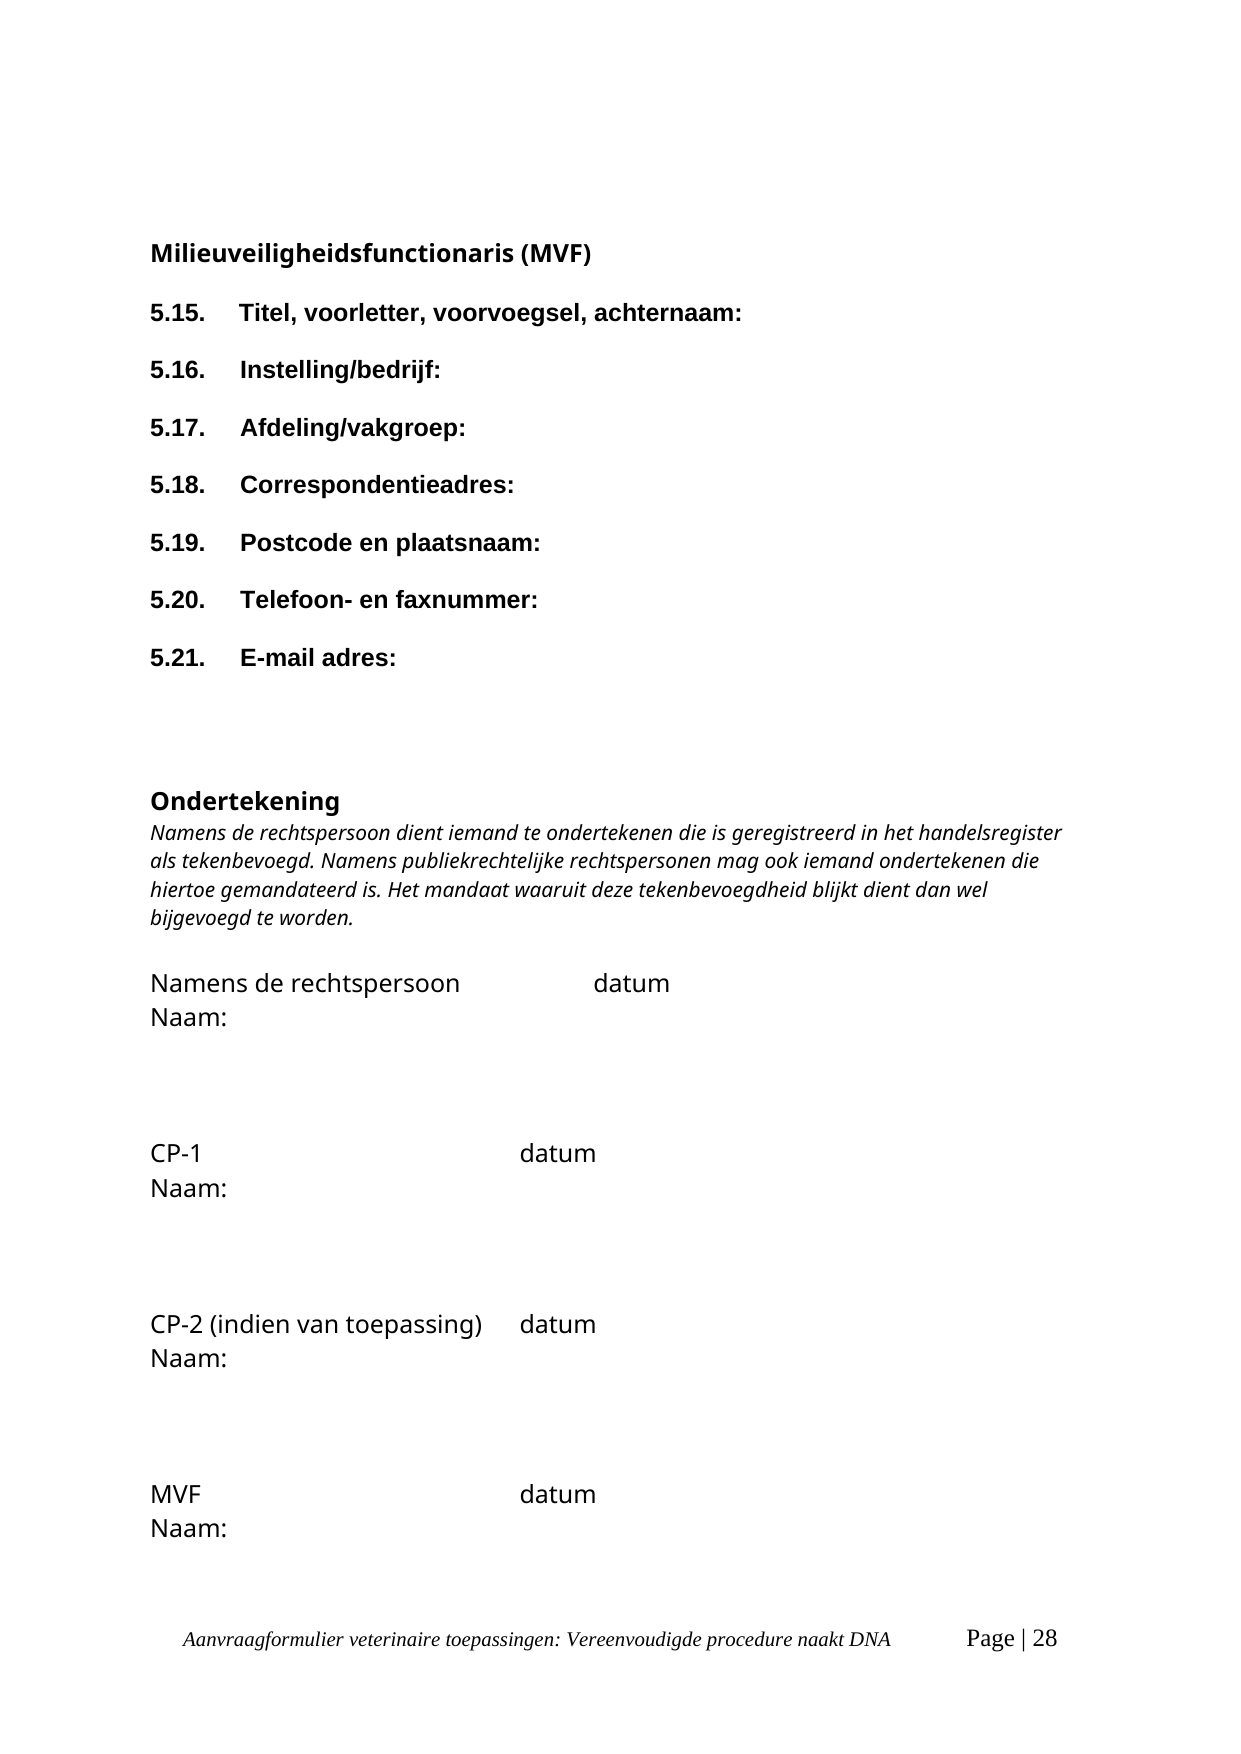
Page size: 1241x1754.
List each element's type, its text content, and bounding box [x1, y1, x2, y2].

text Naam: [150, 1341, 1090, 1374]
text 5.16. Instelling/bedrijf: [150, 355, 1090, 384]
text MVF datum [150, 1477, 1090, 1511]
text 5.17. Afdeling/vakgroep: [150, 413, 1090, 442]
text Milieuveiligheidsfunctionaris (MVF) [150, 235, 1090, 269]
text 5.19. Postcode en plaatsnaam: [150, 528, 1090, 557]
text Namens de rechtspersoon datum [150, 966, 1090, 1000]
text 5.15. Titel, voorletter, voorvoegsel, achternaam: [150, 298, 1090, 327]
text CP-1 datum [150, 1136, 1090, 1170]
subtitle Ondertekening [150, 784, 1090, 818]
text Namens de rechtspersoon dient iemand te ondertekenen die is geregistreerd in het handelsregister als tekenbevoegd. Namens publiekrechtelijke rechtspersonen mag ook iemand ondertekenen die hiertoe gemandateerd is. Het mandaat waaruit deze tekenbevoegdheid blijkt dient dan wel bijgevoegd te worden. [150, 818, 1090, 932]
text Naam: [150, 1170, 1090, 1204]
text CP-2 (indien van toepassing) datum [150, 1306, 1090, 1341]
text 5.20. Telefoon- en faxnummer: [150, 585, 1090, 614]
text Naam: [150, 1000, 1090, 1034]
text 5.18. Correspondentieadres: [150, 470, 1090, 499]
text Naam: [150, 1511, 1090, 1545]
text 5.21. E-mail adres: [150, 643, 1090, 672]
